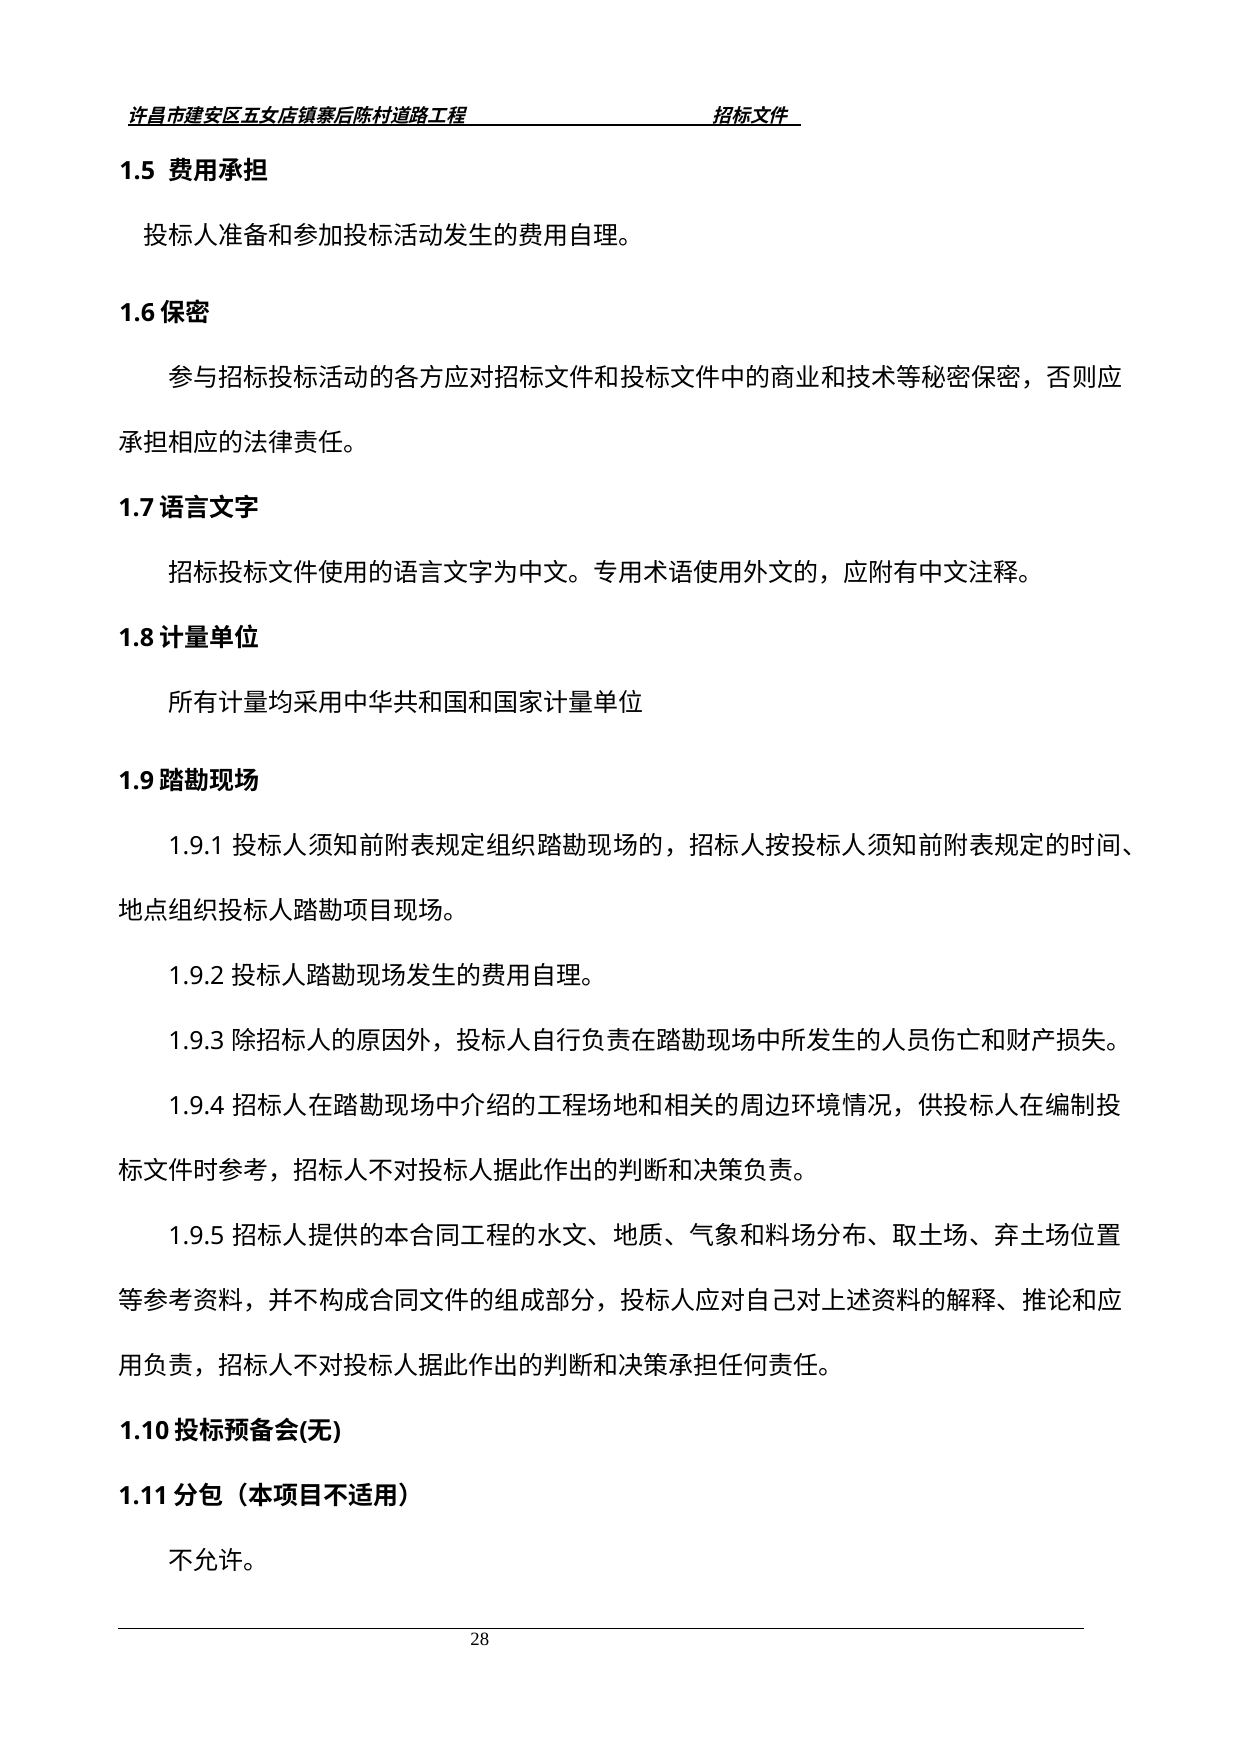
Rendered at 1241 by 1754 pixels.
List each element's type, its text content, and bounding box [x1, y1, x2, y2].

text 1.9.1 投标人须知前附表规定组织踏勘现场的，招标人按投标人须知前附表规定的时间、地点组织投标人踏勘项目现场。 [118, 811, 1122, 941]
text 参与招标投标活动的各方应对招标文件和投标文件中的商业和技术等秘密保密，否则应承担相应的法律责任。 [118, 343, 1122, 473]
text 1.9.3 除招标人的原因外，投标人自行负责在踏勘现场中所发生的人员伤亡和财产损失。 [118, 1006, 1122, 1071]
text 1.9踏勘现场 [118, 746, 1122, 811]
text 不允许。 [118, 1526, 1122, 1591]
text 1.10投标预备会(无) [119, 1396, 1122, 1461]
text 投标人准备和参加投标活动发生的费用自理。 [118, 201, 1122, 266]
text 1.9.5 招标人提供的本合同工程的水文、地质、气象和料场分布、取土场、弃土场位置等参考资料，并不构成合同文件的组成部分，投标人应对自己对上述资料的解释、推论和应用负责，招标人不对投标人据此作出的判断和决策承担任何责任。 [118, 1201, 1122, 1396]
text 1.8计量单位 [118, 603, 1122, 668]
text 1.11分包（本项目不适用） [118, 1461, 1122, 1526]
text 招标投标文件使用的语言文字为中文。专用术语使用外文的，应附有中文注释。 [118, 538, 1122, 603]
text 所有计量均采用中华共和国和国家计量单位 [118, 668, 1122, 733]
text 1.9.4 招标人在踏勘现场中介绍的工程场地和相关的周边环境情况，供投标人在编制投标文件时参考，招标人不对投标人据此作出的判断和决策负责。 [118, 1071, 1122, 1201]
text 1.9.2 投标人踏勘现场发生的费用自理。 [118, 941, 1122, 1006]
text 1.6保密 [119, 278, 1122, 343]
text 1.7语言文字 [118, 473, 1122, 538]
list 费用承担 [119, 136, 1122, 201]
